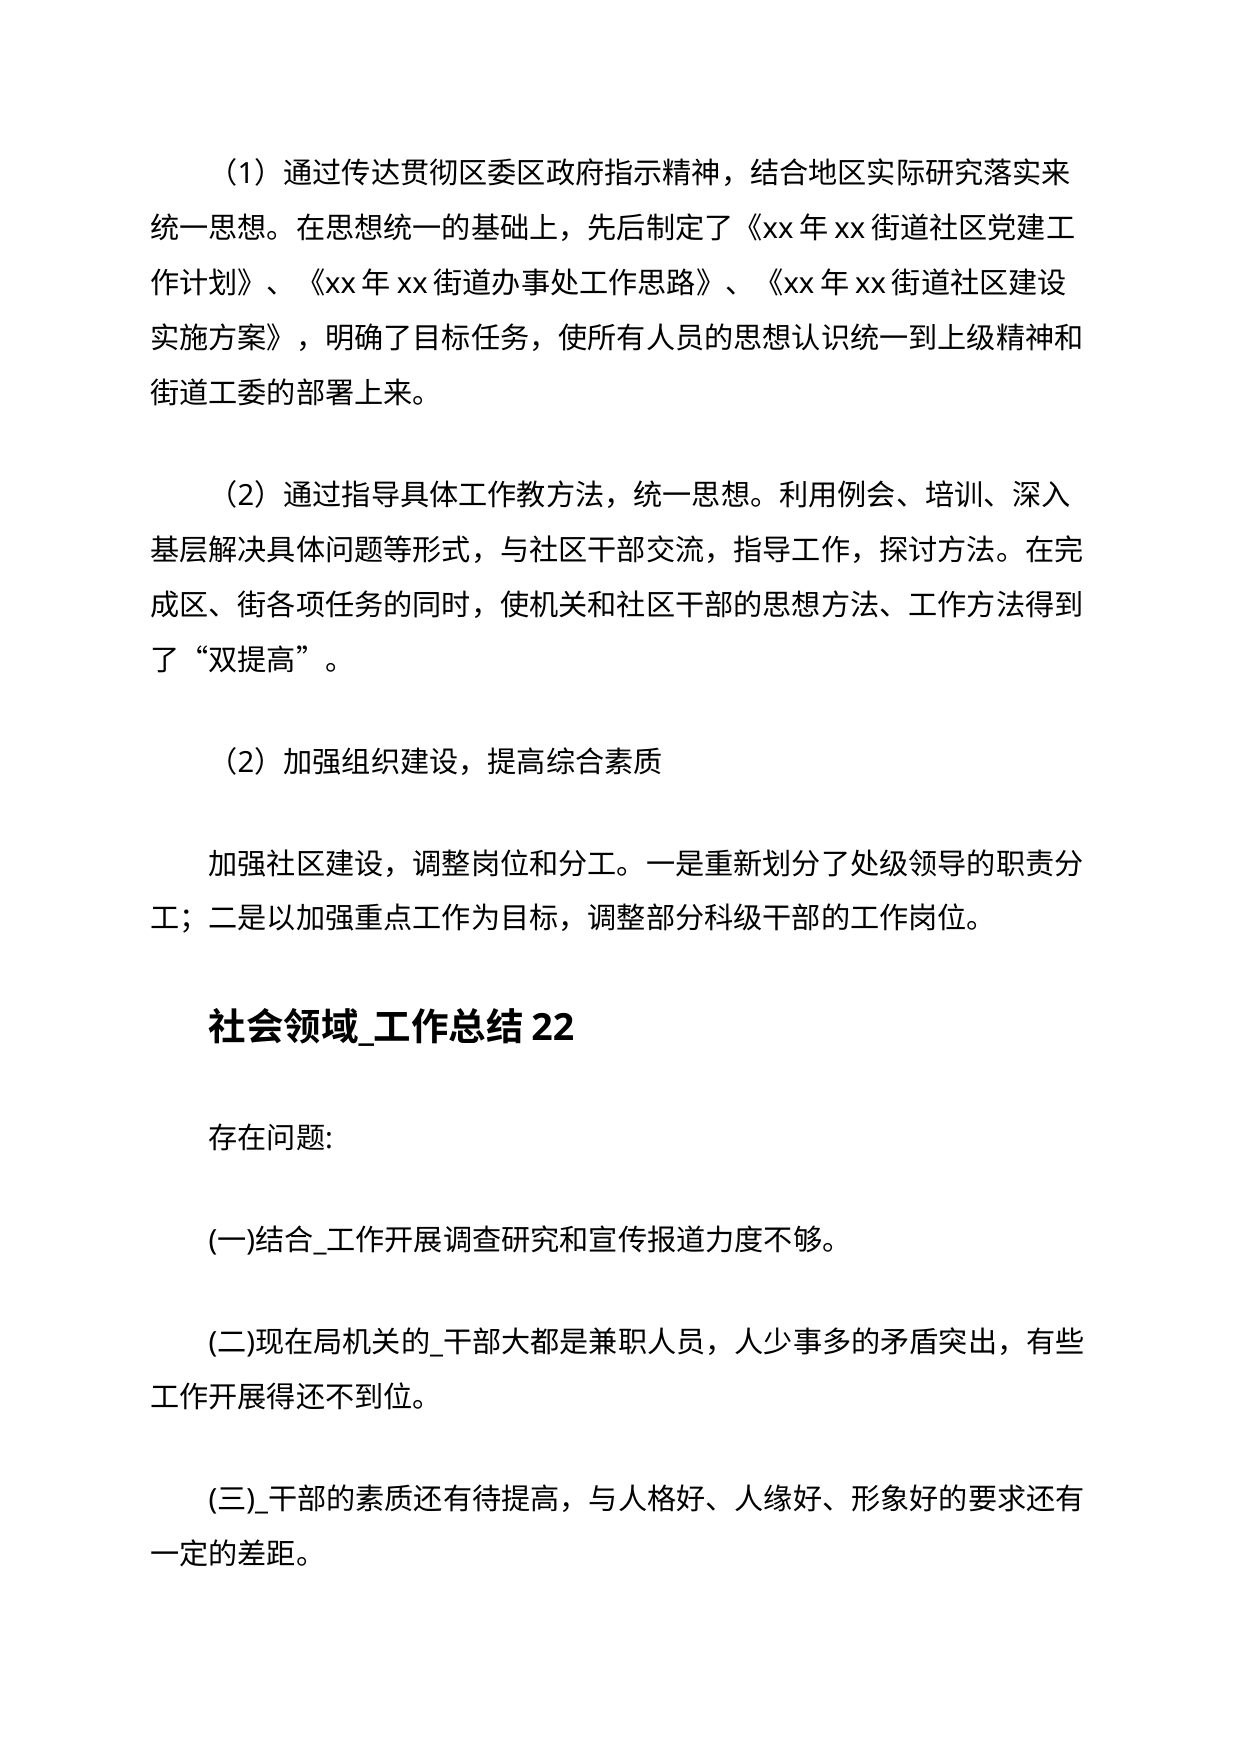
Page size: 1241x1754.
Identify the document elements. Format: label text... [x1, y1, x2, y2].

text （2）加强组织建设，提高综合素质 [150, 738, 1090, 781]
text 加强社区建设，调整岗位和分工。一是重新划分了处级领导的职责分工；二是以加强重点工作为目标，调整部分科级干部的工作岗位。 [150, 840, 1090, 937]
text （2）通过指导具体工作教方法，统一思想。利用例会、培训、深入基层解决具体问题等形式，与社区干部交流，指导工作，探讨方法。在完成区、街各项任务的同时，使机关和社区干部的思想方法、工作方法得到了“双提高”。 [150, 472, 1090, 679]
text (三)_干部的素质还有待提高，与人格好、人缘好、形象好的要求还有一定的差距。 [150, 1475, 1090, 1572]
text （1）通过传达贯彻区委区政府指示精神，结合地区实际研究落实来统一思想。在思想统一的基础上，先后制定了《xx年xx街道社区党建工作计划》、《xx年xx街道办事处工作思路》、《xx年xx街道社区建设实施方案》，明确了目标任务，使所有人员的思想认识统一到上级精神和街道工委的部署上来。 [150, 150, 1090, 412]
text 社会领域_工作总结22 [150, 997, 1090, 1051]
text 存在问题: [150, 1114, 1090, 1157]
text (二)现在局机关的_干部大都是兼职人员，人少事多的矛盾突出，有些工作开展得还不到位。 [150, 1318, 1090, 1416]
text (一)结合_工作开展调查研究和宣传报道力度不够。 [150, 1216, 1090, 1259]
